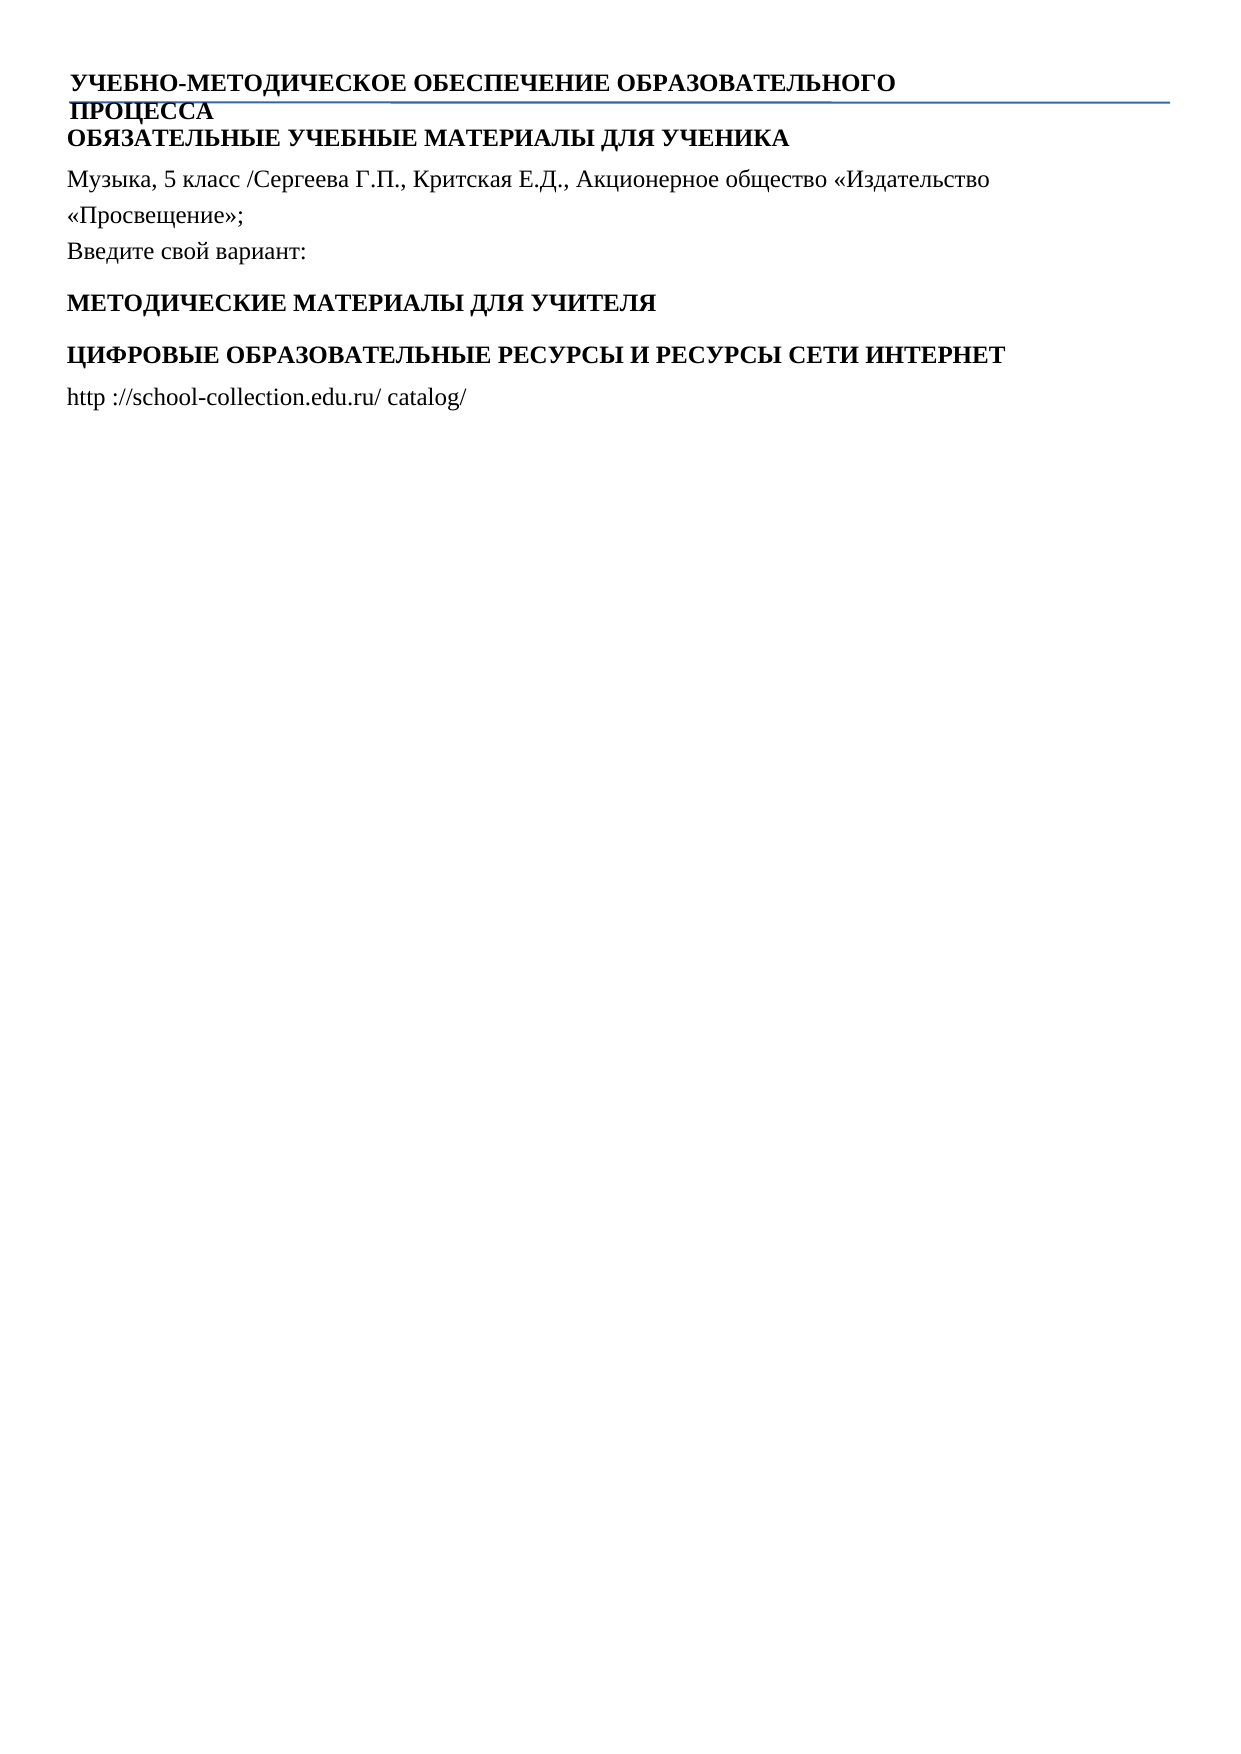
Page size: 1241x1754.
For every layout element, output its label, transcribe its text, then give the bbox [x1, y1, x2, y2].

text Введите свой вариант: [67, 236, 1121, 264]
text МЕТОДИЧЕСКИЕ МАТЕРИАЛЫ ДЛЯ УЧИТЕЛЯ [67, 288, 1121, 317]
text ЦИФРОВЫЕ ОБРАЗОВАТЕЛЬНЫЕ РЕСУРСЫ И РЕСУРСЫ СЕТИ ИНТЕРНЕТ [67, 340, 1121, 369]
text ОБЯЗАТЕЛЬНЫЕ УЧЕБНЫЕ МАТЕРИАЛЫ ДЛЯ УЧЕНИКА [67, 123, 1121, 151]
text Музыка, 5 класс /Сергеева Г.П., Критская Е.Д., Акционерное общество «Издательство «Просвещение»; [67, 164, 1121, 229]
text http ://school-collection.edu.ru/ catalog/ [67, 382, 1121, 411]
